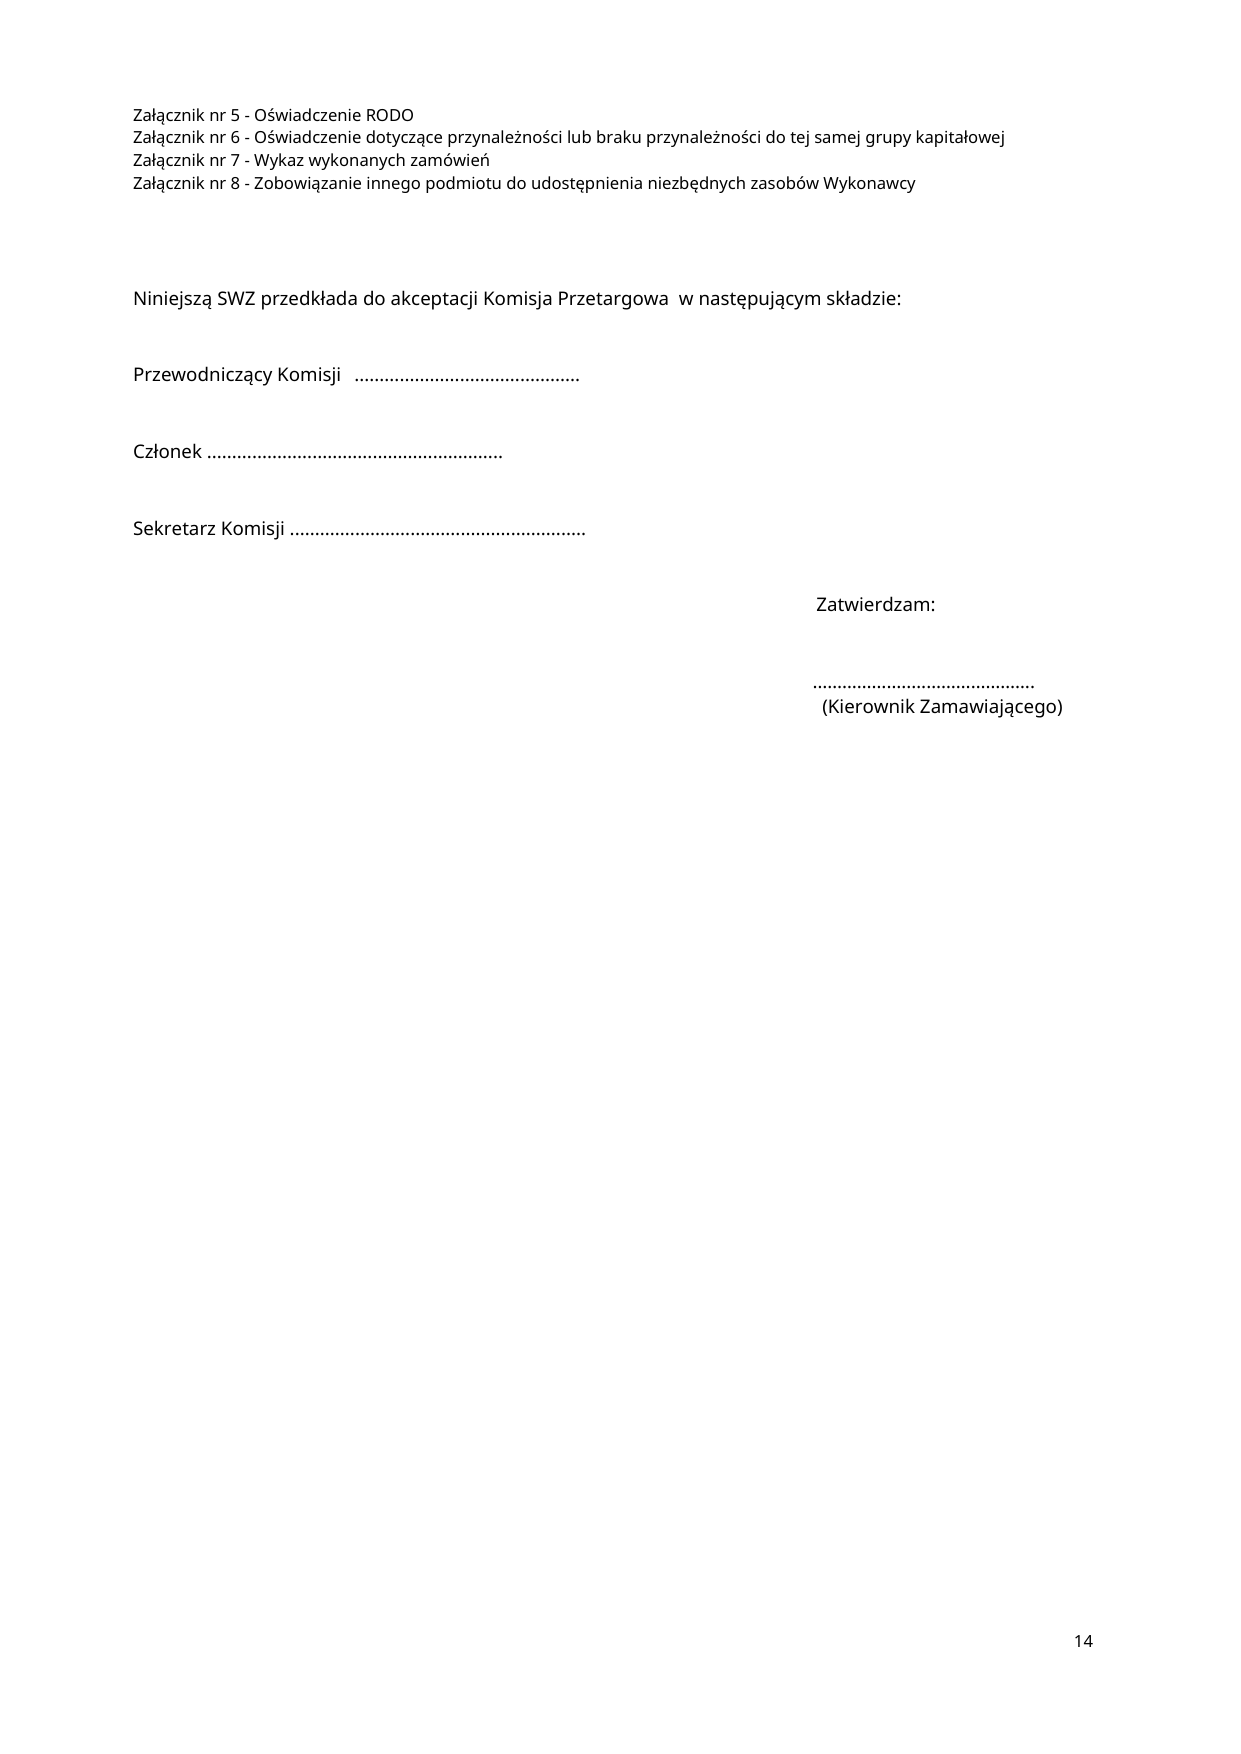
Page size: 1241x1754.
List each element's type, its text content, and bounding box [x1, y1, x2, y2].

text Niniejszą SWZ przedkłada do akceptacji Komisja Przetargowa w następującym składzie: [133, 285, 1093, 311]
text ………………..……………………. [162, 668, 1093, 693]
text Załącznik nr 5 - Oświadczenie RODO [133, 103, 1093, 126]
text Załącznik nr 8 - Zobowiązanie innego podmiotu do udostępnienia niezbędnych zasobów Wykonawcy [133, 172, 1093, 194]
text Sekretarz Komisji ........................................................... [133, 515, 1093, 540]
text (Kierownik Zamawiającego) [162, 693, 1093, 719]
text Załącznik nr 7 - Wykaz wykonanych zamówień [133, 149, 1093, 172]
text Załącznik nr 6 - Oświadczenie dotyczące przynależności lub braku przynależności do tej samej grupy kapitałowej [133, 126, 1093, 149]
text Członek ........................................................... [133, 438, 1093, 464]
text Zatwierdzam: [133, 591, 1093, 617]
text Przewodniczący Komisji ............................................. [133, 362, 1093, 387]
